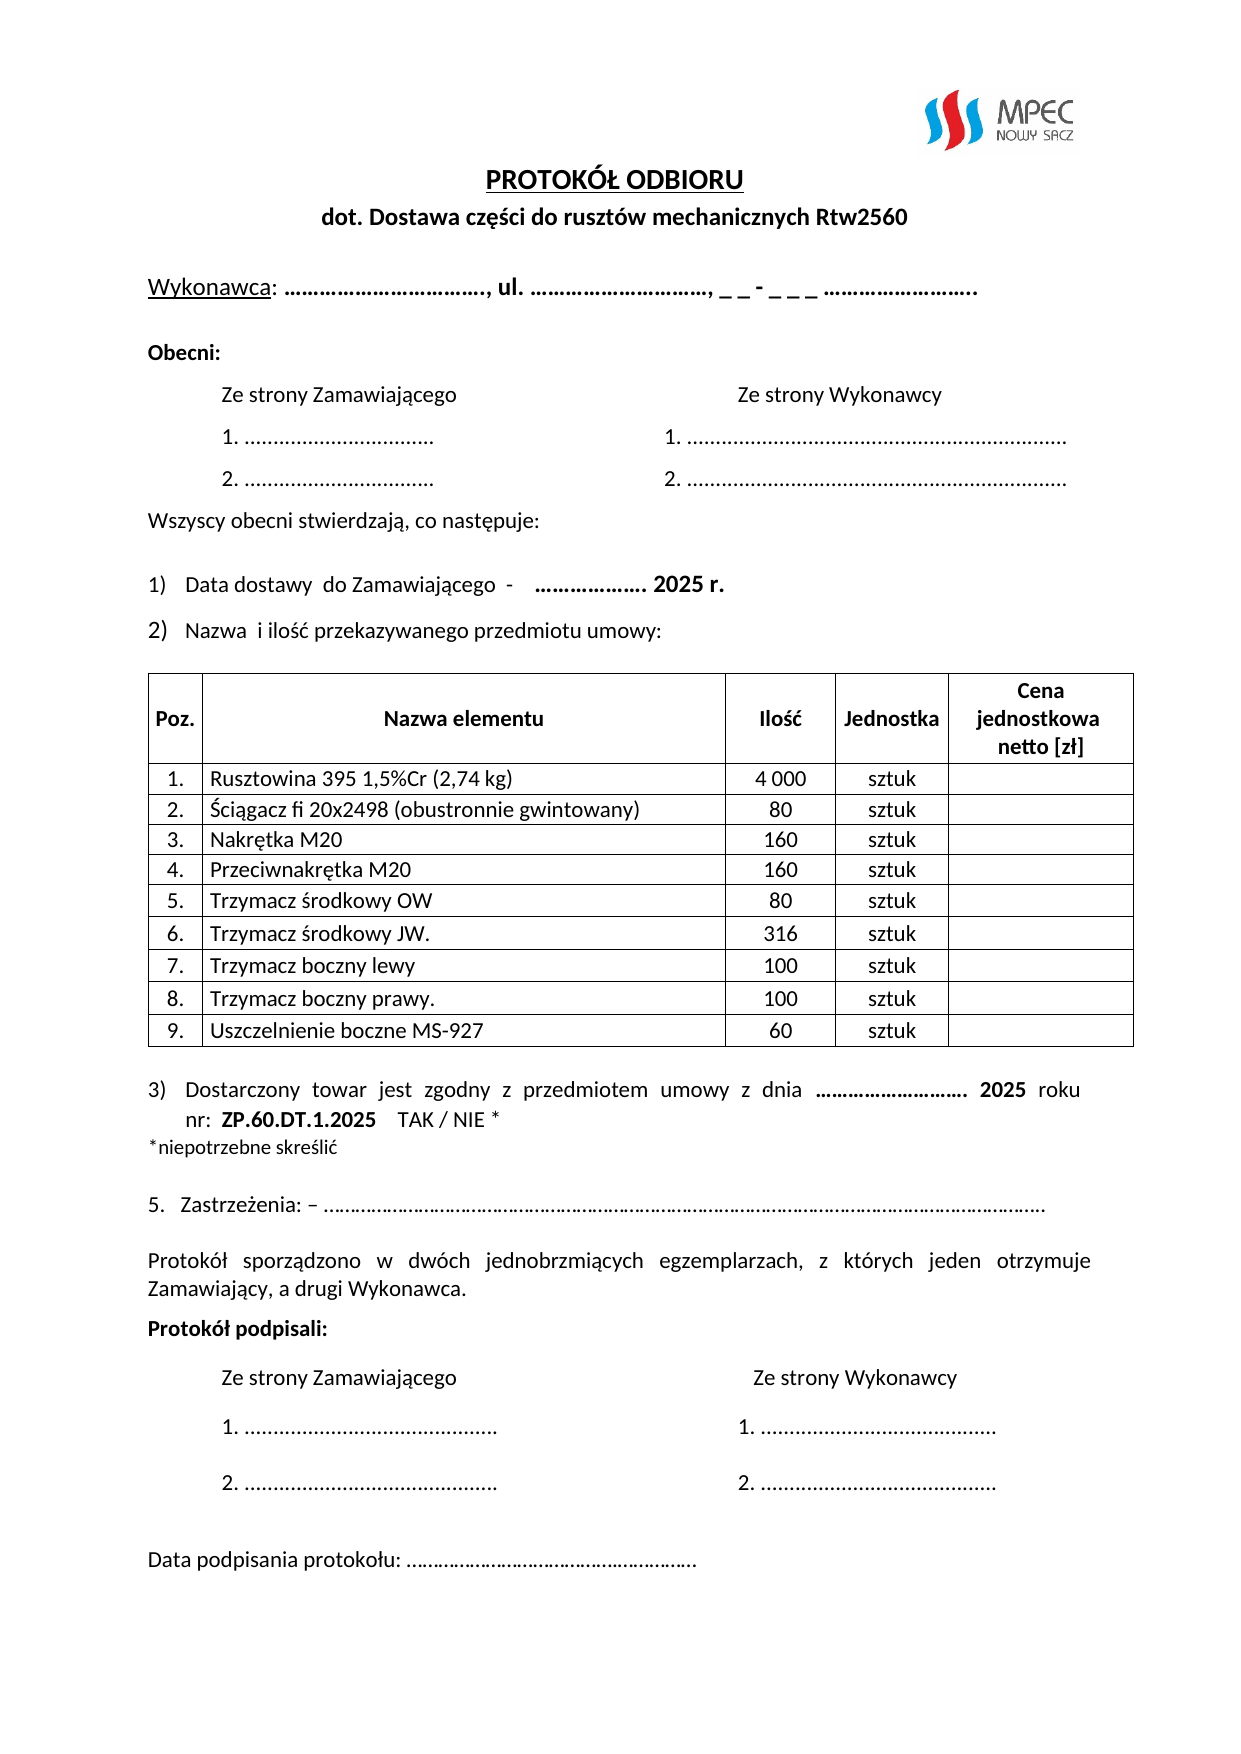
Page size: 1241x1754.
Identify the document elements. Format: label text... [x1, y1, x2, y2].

table_cell 9. [149, 1015, 202, 1046]
table_cell 80 [726, 795, 835, 824]
table_cell Trzymacz środkowy JW. [203, 917, 725, 949]
text *niepotrzebne skreślić [148, 1134, 1093, 1159]
table_cell 1. [149, 764, 202, 794]
table_cell 6. [149, 917, 202, 949]
text Ze strony Zamawiającego Ze strony Wykonawcy [148, 1363, 1093, 1391]
table_cell 4. [149, 855, 202, 884]
table_cell 160 [726, 855, 835, 884]
table_cell 60 [726, 1015, 835, 1046]
table_cell sztuk [836, 950, 948, 981]
table_cell [949, 825, 1133, 854]
list Dostarczony towar jest zgodny z przedmiotem umowy z dnia ………………………. 2025 roku nr: ZP.60.DT.1.2025 TAK / NIE * [148, 1075, 1093, 1134]
table_header Cena jednostkowa netto [zł] [949, 674, 1133, 762]
text 1. ............................................ 1. ......................................... [148, 1412, 1093, 1440]
table_cell 2. [149, 795, 202, 824]
table_header Ilość [726, 674, 835, 762]
table_cell [949, 950, 1133, 981]
table_cell sztuk [836, 885, 948, 916]
text Protokół sporządzono w dwóch jednobrzmiących egzemplarzach, z których jeden otrzymuje Zamawiający, a drugi Wykonawca. [148, 1246, 1093, 1302]
table_cell 4 000 [726, 764, 835, 794]
text 2. ................................. 2. .................................................................. [148, 464, 1093, 492]
table_cell sztuk [836, 917, 948, 949]
text 1. ................................. 1. .................................................................. [148, 422, 1093, 450]
list Nazwa i ilość przekazywanego przedmiotu umowy: [148, 614, 1093, 645]
text Data podpisania protokołu: ………………………………….…………… [148, 1545, 1093, 1573]
table_cell Trzymacz boczny lewy [203, 950, 725, 981]
text Ze strony Zamawiającego Ze strony Wykonawcy [148, 380, 1093, 408]
table_header Jednostka [836, 674, 948, 762]
text 2. ............................................ 2. ......................................... [148, 1468, 1093, 1496]
table_cell 8. [149, 982, 202, 1014]
text Obecni: [148, 338, 1093, 366]
table_cell 3. [149, 825, 202, 854]
table_header Poz. [149, 674, 202, 762]
table_cell [949, 855, 1133, 884]
table_cell 7. [149, 950, 202, 981]
table_cell sztuk [836, 855, 948, 884]
text PROTOKÓŁ ODBIORU dot. Dostawa części do rusztów mechanicznych Rtw2560 [148, 161, 1081, 232]
table_cell 100 [726, 982, 835, 1014]
table_cell Przeciwnakrętka M20 [203, 855, 725, 884]
table_cell 100 [726, 950, 835, 981]
table_cell sztuk [836, 1015, 948, 1046]
text Wykonawca: ……………………………., ul. …………………………, _ _ - _ _ _ …………………….. [148, 271, 1093, 302]
table_cell Ściągacz fi 20x2498 (obustronnie gwintowany) [203, 795, 725, 824]
table_cell sztuk [836, 764, 948, 794]
table_cell [949, 917, 1133, 949]
list Data dostawy do Zamawiającego - ………………. 2025 r. [148, 568, 1093, 599]
table_cell 316 [726, 917, 835, 949]
text 5. Zastrzeżenia: – ……………………………………………………………………………………………………………………….. [148, 1190, 1093, 1218]
table_cell Trzymacz boczny prawy. [203, 982, 725, 1014]
table_cell Trzymacz środkowy OW [203, 885, 725, 916]
text Wszyscy obecni stwierdzają, co następuje: [148, 506, 1093, 534]
table_cell [949, 764, 1133, 794]
table_cell sztuk [836, 795, 948, 824]
table_cell 160 [726, 825, 835, 854]
table_cell [949, 982, 1133, 1014]
table_cell Uszczelnienie boczne MS-927 [203, 1015, 725, 1046]
text Protokół podpisali: [148, 1314, 1093, 1342]
table_header Nazwa elementu [203, 674, 725, 762]
table_cell 5. [149, 885, 202, 916]
table_cell sztuk [836, 982, 948, 1014]
table_cell sztuk [836, 825, 948, 854]
picture [914, 87, 1082, 157]
table_cell [949, 885, 1133, 916]
table_cell [949, 795, 1133, 824]
table_cell Nakrętka M20 [203, 825, 725, 854]
table_cell 80 [726, 885, 835, 916]
table_cell [949, 1015, 1133, 1046]
table_cell Rusztowina 395 1,5%Cr (2,74 kg) [203, 764, 725, 794]
